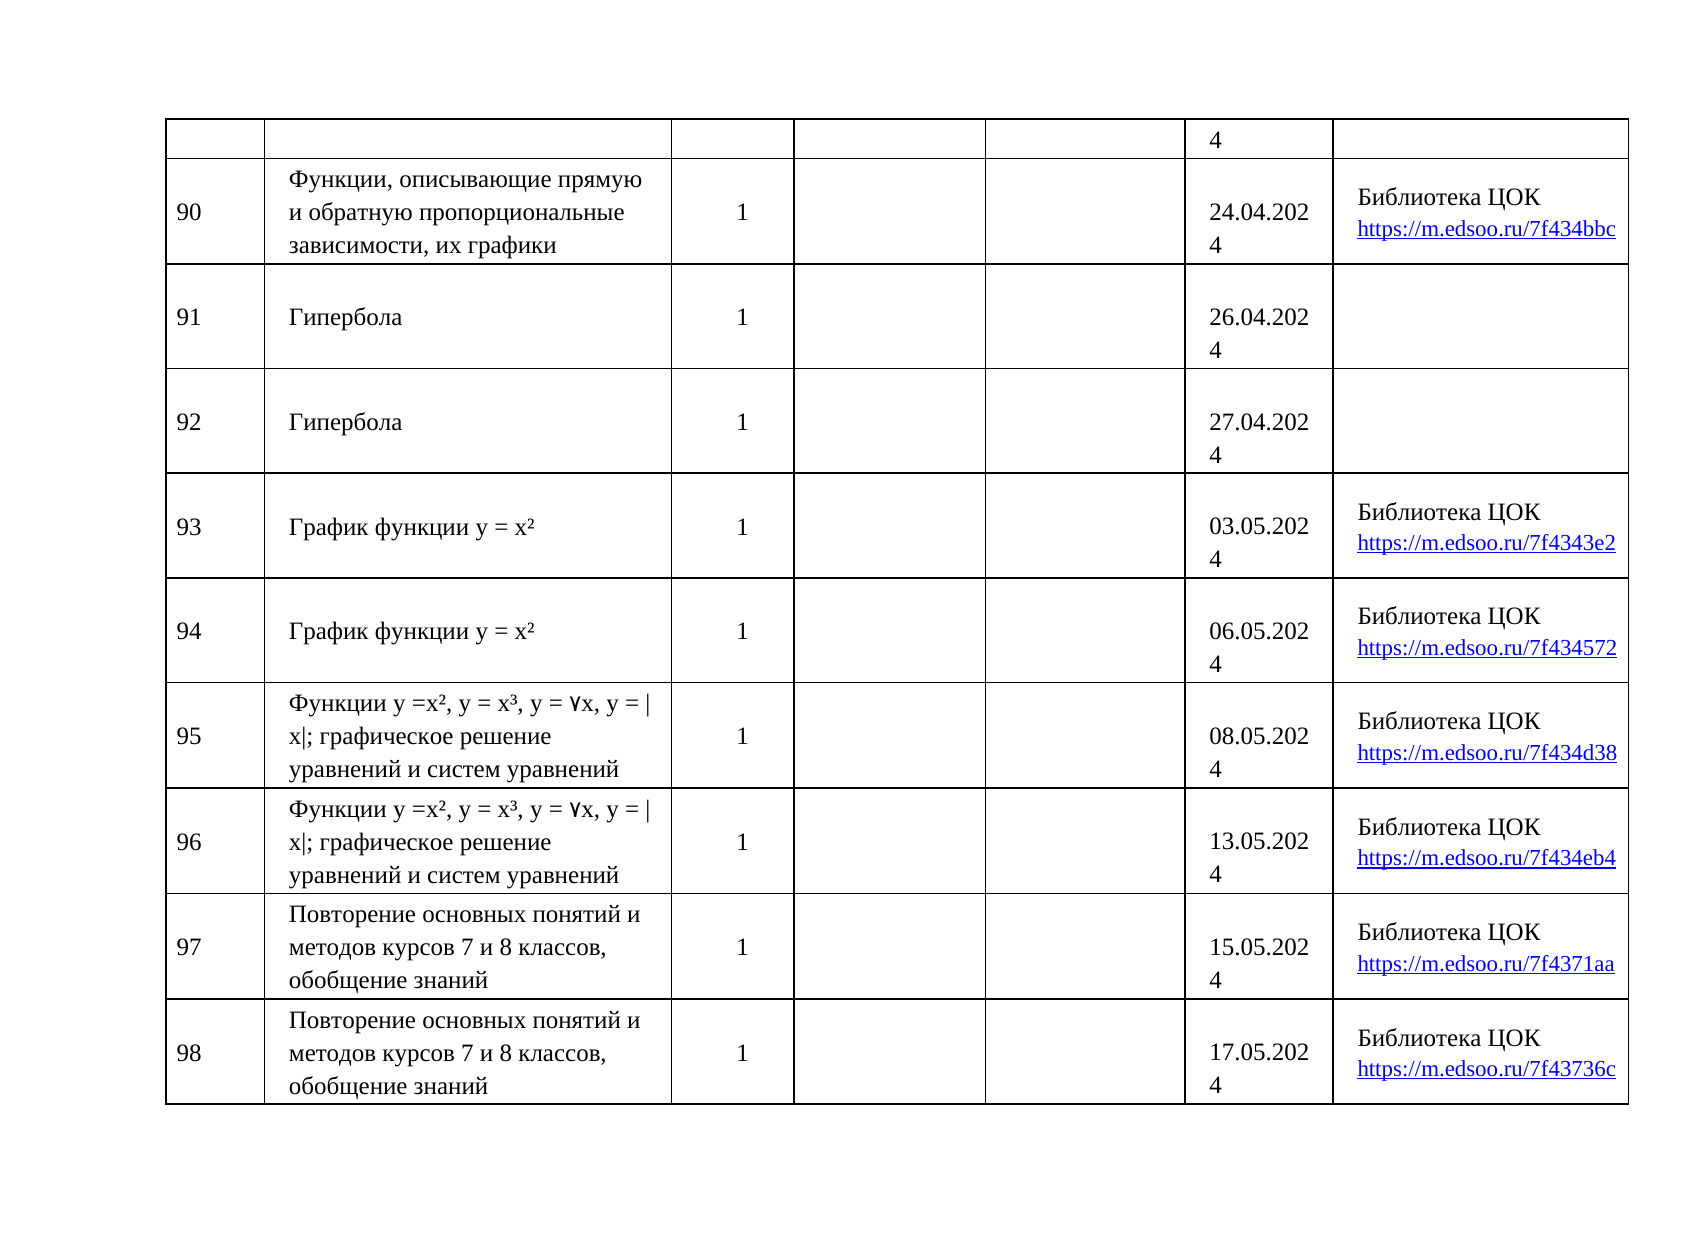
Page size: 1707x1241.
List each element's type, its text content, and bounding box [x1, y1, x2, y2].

table_cell 1 [672, 120, 793, 157]
table_cell 17.05.2024 [1186, 1000, 1332, 1103]
table_cell 1 [672, 579, 793, 682]
table_cell 1 [672, 1000, 793, 1103]
table_cell Библиотека ЦОК https://m.edsoo.ru/7f434d38 [1334, 683, 1628, 787]
table_cell 06.05.2024 [1186, 579, 1332, 682]
table_cell 93 [167, 474, 264, 577]
table_cell [986, 579, 1184, 682]
table_cell Библиотека ЦОК https://m.edsoo.ru/7f434572 [1334, 579, 1628, 682]
table_cell [986, 1000, 1184, 1103]
table_cell 1 [672, 265, 793, 368]
table_cell 08.05.2024 [1186, 683, 1332, 787]
table_cell [795, 1000, 985, 1103]
table_cell [795, 579, 985, 682]
table_cell 1 [672, 474, 793, 577]
table_cell Гипербола [265, 369, 671, 472]
table_cell [1334, 120, 1628, 157]
table_cell Библиотека ЦОК https://m.edsoo.ru/7f43736c [1334, 1000, 1628, 1103]
table_cell 1 [672, 369, 793, 472]
table_cell График функции y = x² [265, 579, 671, 682]
table_cell 26.04.2024 [1186, 265, 1332, 368]
table_cell [986, 369, 1184, 472]
table_cell [795, 159, 985, 263]
table_cell Гипербола [265, 265, 671, 368]
table_cell 13.05.2024 [1186, 789, 1332, 892]
table_cell [986, 120, 1184, 157]
table_cell [795, 474, 985, 577]
table_cell 24.04.2024 [1186, 159, 1332, 263]
table_cell 97 [167, 894, 264, 998]
table_cell 98 [167, 1000, 264, 1103]
table_cell [795, 120, 985, 157]
table_cell [1334, 369, 1628, 472]
table_cell 89 [167, 120, 264, 157]
table_cell Библиотека ЦОК https://m.edsoo.ru/7f434eb4 [1334, 789, 1628, 892]
table_cell 27.04.2024 [1186, 369, 1332, 472]
table_cell 95 [167, 683, 264, 787]
table_cell [986, 265, 1184, 368]
table_cell Библиотека ЦОК https://m.edsoo.ru/7f434bbc [1334, 159, 1628, 263]
table_cell График функции y = x² [265, 474, 671, 577]
table_cell [795, 369, 985, 472]
table_cell 91 [167, 265, 264, 368]
table_cell Функции y =x², y = x³, y = ٧x, y = |х|; графическое решение уравнений и систем уравнений [265, 683, 671, 787]
table_cell 92 [167, 369, 264, 472]
table_cell Библиотека ЦОК https://m.edsoo.ru/7f4371aa [1334, 894, 1628, 998]
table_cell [265, 1000, 671, 1103]
table_cell Библиотека ЦОК https://m.edsoo.ru/7f4343e2 [1334, 474, 1628, 577]
table_cell [795, 789, 985, 892]
table_cell 15.05.2024 [1186, 894, 1332, 998]
table_cell 03.05.2024 [1186, 474, 1332, 577]
table_cell 22.04.2024 [1186, 120, 1332, 157]
table_cell 90 [167, 159, 264, 263]
table_cell 94 [167, 579, 264, 682]
table_cell 1 [672, 683, 793, 787]
table_cell [1334, 265, 1628, 368]
table_cell Функции y =x², y = x³, y = ٧x, y = |х|; графическое решение уравнений и систем уравнений [265, 789, 671, 892]
table_cell [795, 265, 985, 368]
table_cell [265, 894, 671, 998]
table_cell [795, 894, 985, 998]
table_cell 96 [167, 789, 264, 892]
table_cell 1 [672, 894, 793, 998]
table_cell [265, 120, 671, 157]
table_cell Функции, описывающие прямую и обратную пропорциональные зависимости, их графики [265, 159, 671, 263]
table_cell [795, 683, 985, 787]
table_cell 1 [672, 159, 793, 263]
table_cell [986, 474, 1184, 577]
table_cell 1 [672, 789, 793, 892]
table_cell [986, 789, 1184, 892]
table_cell [986, 894, 1184, 998]
table_cell [986, 683, 1184, 787]
table_cell [986, 159, 1184, 263]
